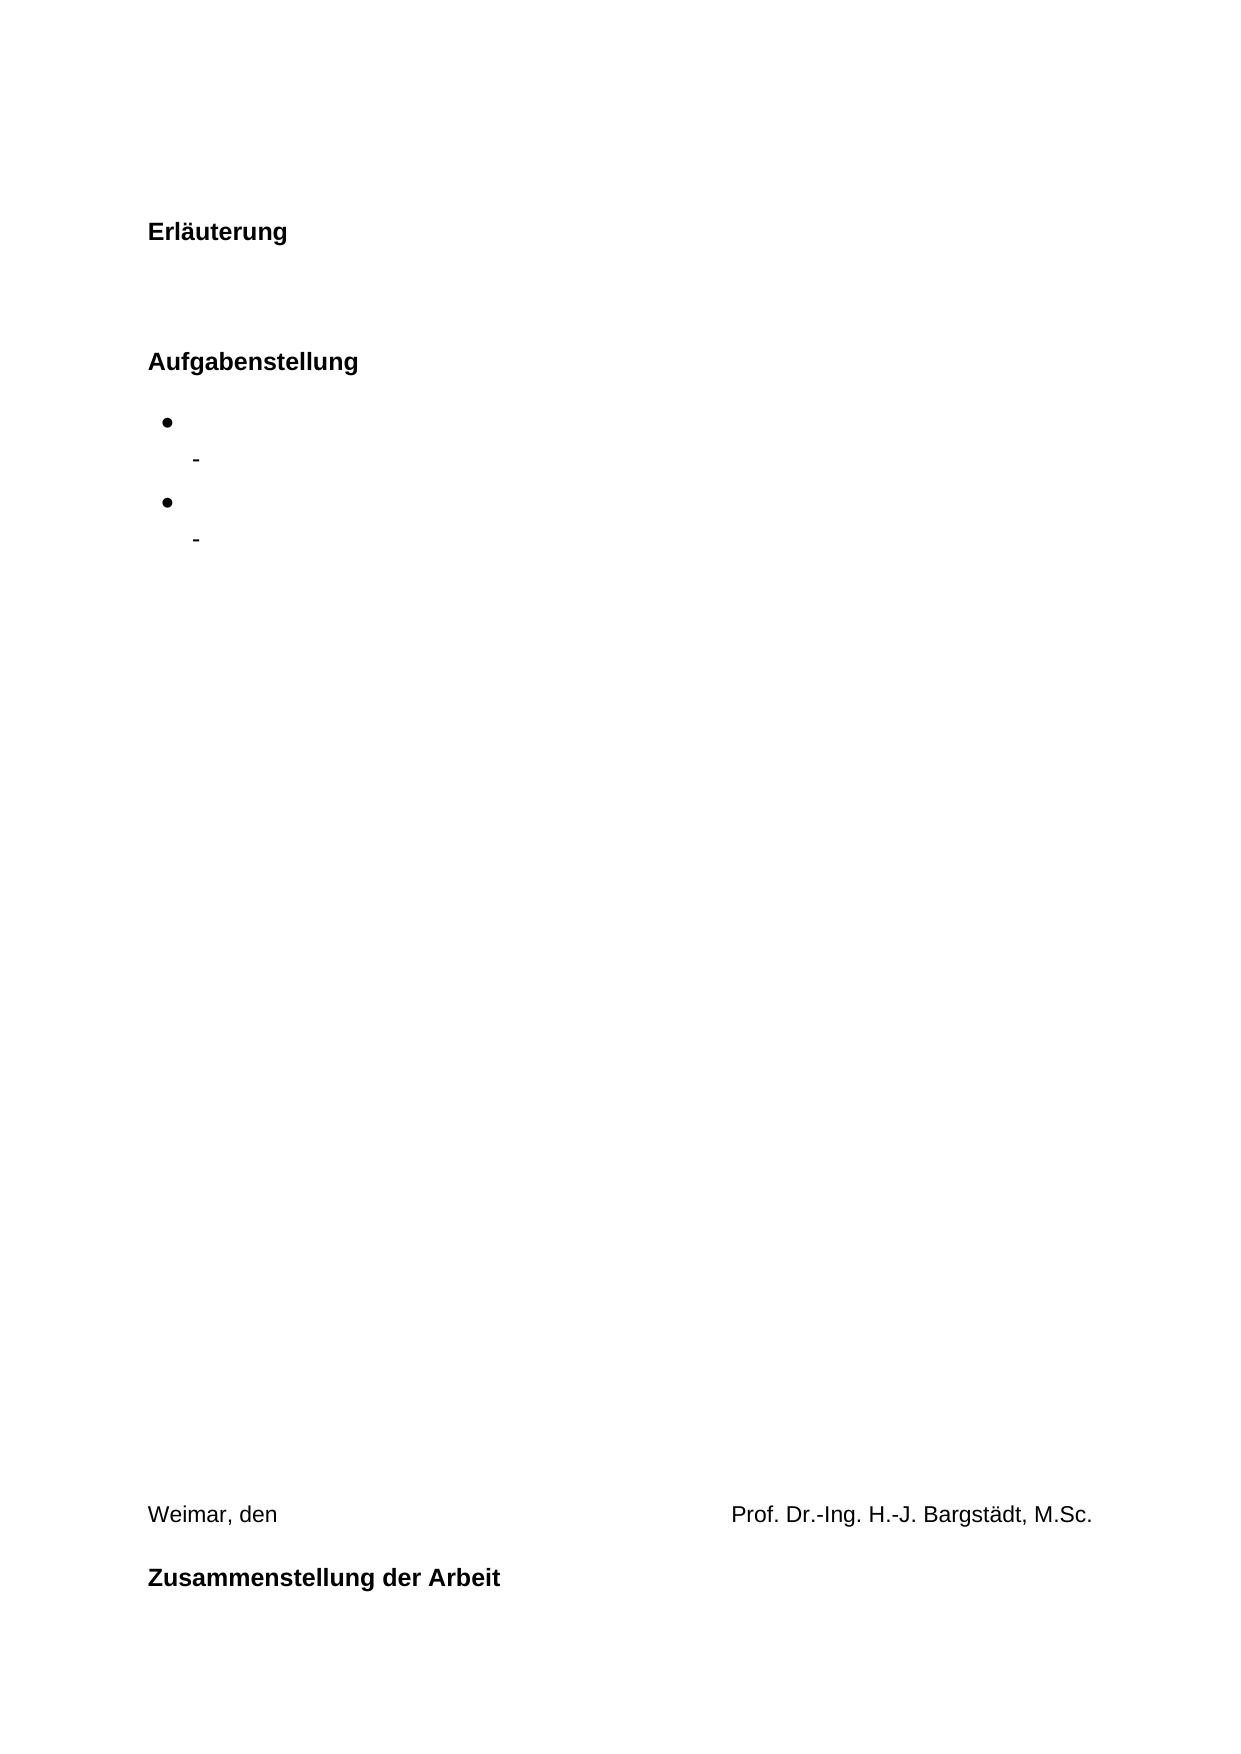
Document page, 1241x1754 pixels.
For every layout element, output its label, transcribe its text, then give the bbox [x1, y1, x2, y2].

text Aufgabenstellung [148, 343, 1092, 375]
text Weimar, den Prof. Dr.-Ing. H.-J. Bargstädt, M.Sc. [148, 1494, 1092, 1527]
text Zusammenstellung der Arbeit [148, 1559, 1092, 1592]
text Erläuterung [148, 213, 1092, 245]
